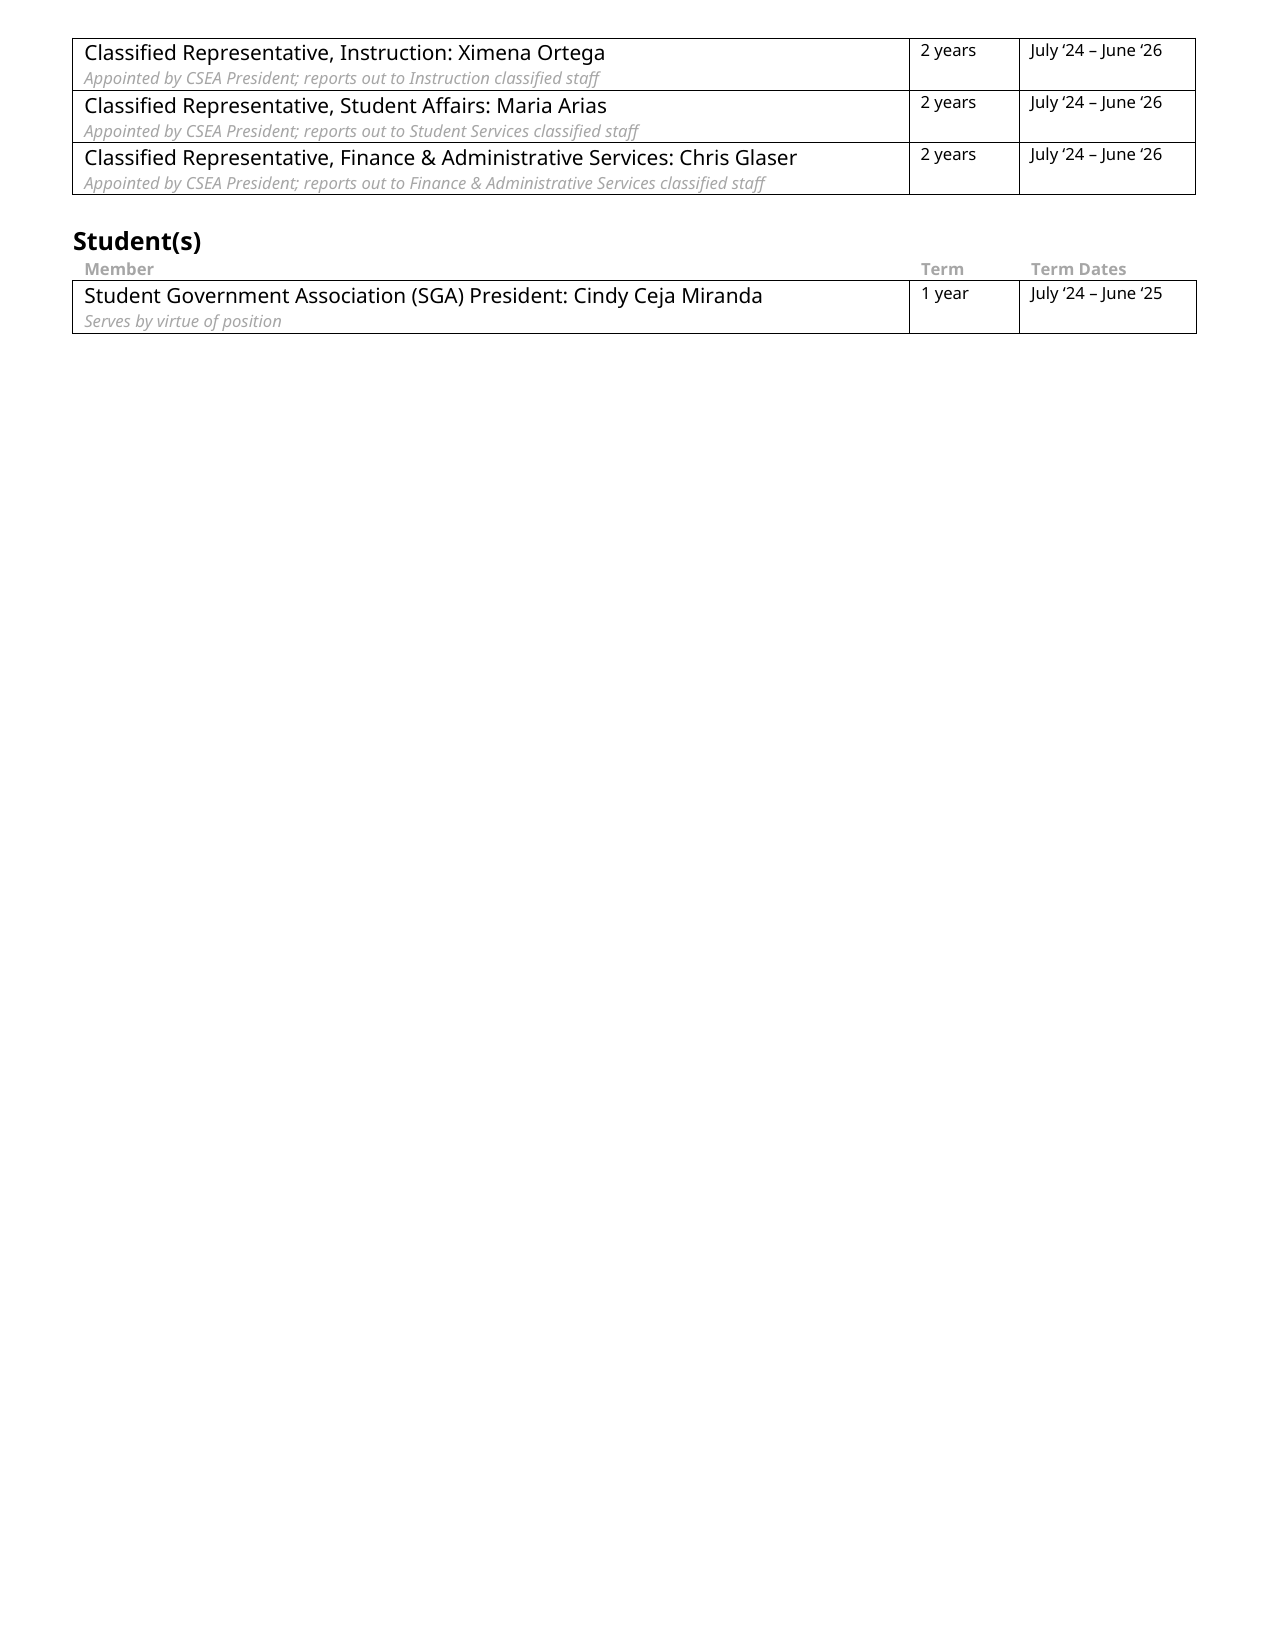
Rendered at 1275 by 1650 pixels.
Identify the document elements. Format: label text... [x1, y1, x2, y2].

table_cell 1 year [910, 281, 1019, 332]
text Student(s) [73, 223, 1164, 258]
table_cell 2 years [910, 39, 1019, 90]
table_header Member [73, 258, 909, 280]
table_cell Classified Representative, Instruction: Ximena Ortega Appointed by CSEA President; reports out to Instruction classified staff [73, 39, 909, 90]
table_cell Classified Representative, Student Affairs: Maria Arias Appointed by CSEA President; reports out to Student Services classified staff [73, 91, 909, 142]
table_cell 2 years [910, 91, 1019, 142]
table_header Term Dates [1020, 258, 1196, 280]
table_cell 2 years [910, 143, 1019, 194]
table_cell July ‘24 – June ‘25 [1020, 281, 1196, 332]
table_cell Student Government Association (SGA) President: Cindy Ceja Miranda Serves by virtue of position [73, 281, 909, 332]
table_cell July ‘24 – June ‘26 [1020, 91, 1195, 142]
table_cell Classified Representative, Finance & Administrative Services: Chris Glaser Appointed by CSEA President; reports out to Finance & Administrative Services classified staff [73, 143, 909, 194]
table_header Term [910, 258, 1019, 280]
table_cell July ‘24 – June ‘26 [1020, 143, 1195, 194]
table_cell July ‘24 – June ‘26 [1020, 39, 1195, 90]
